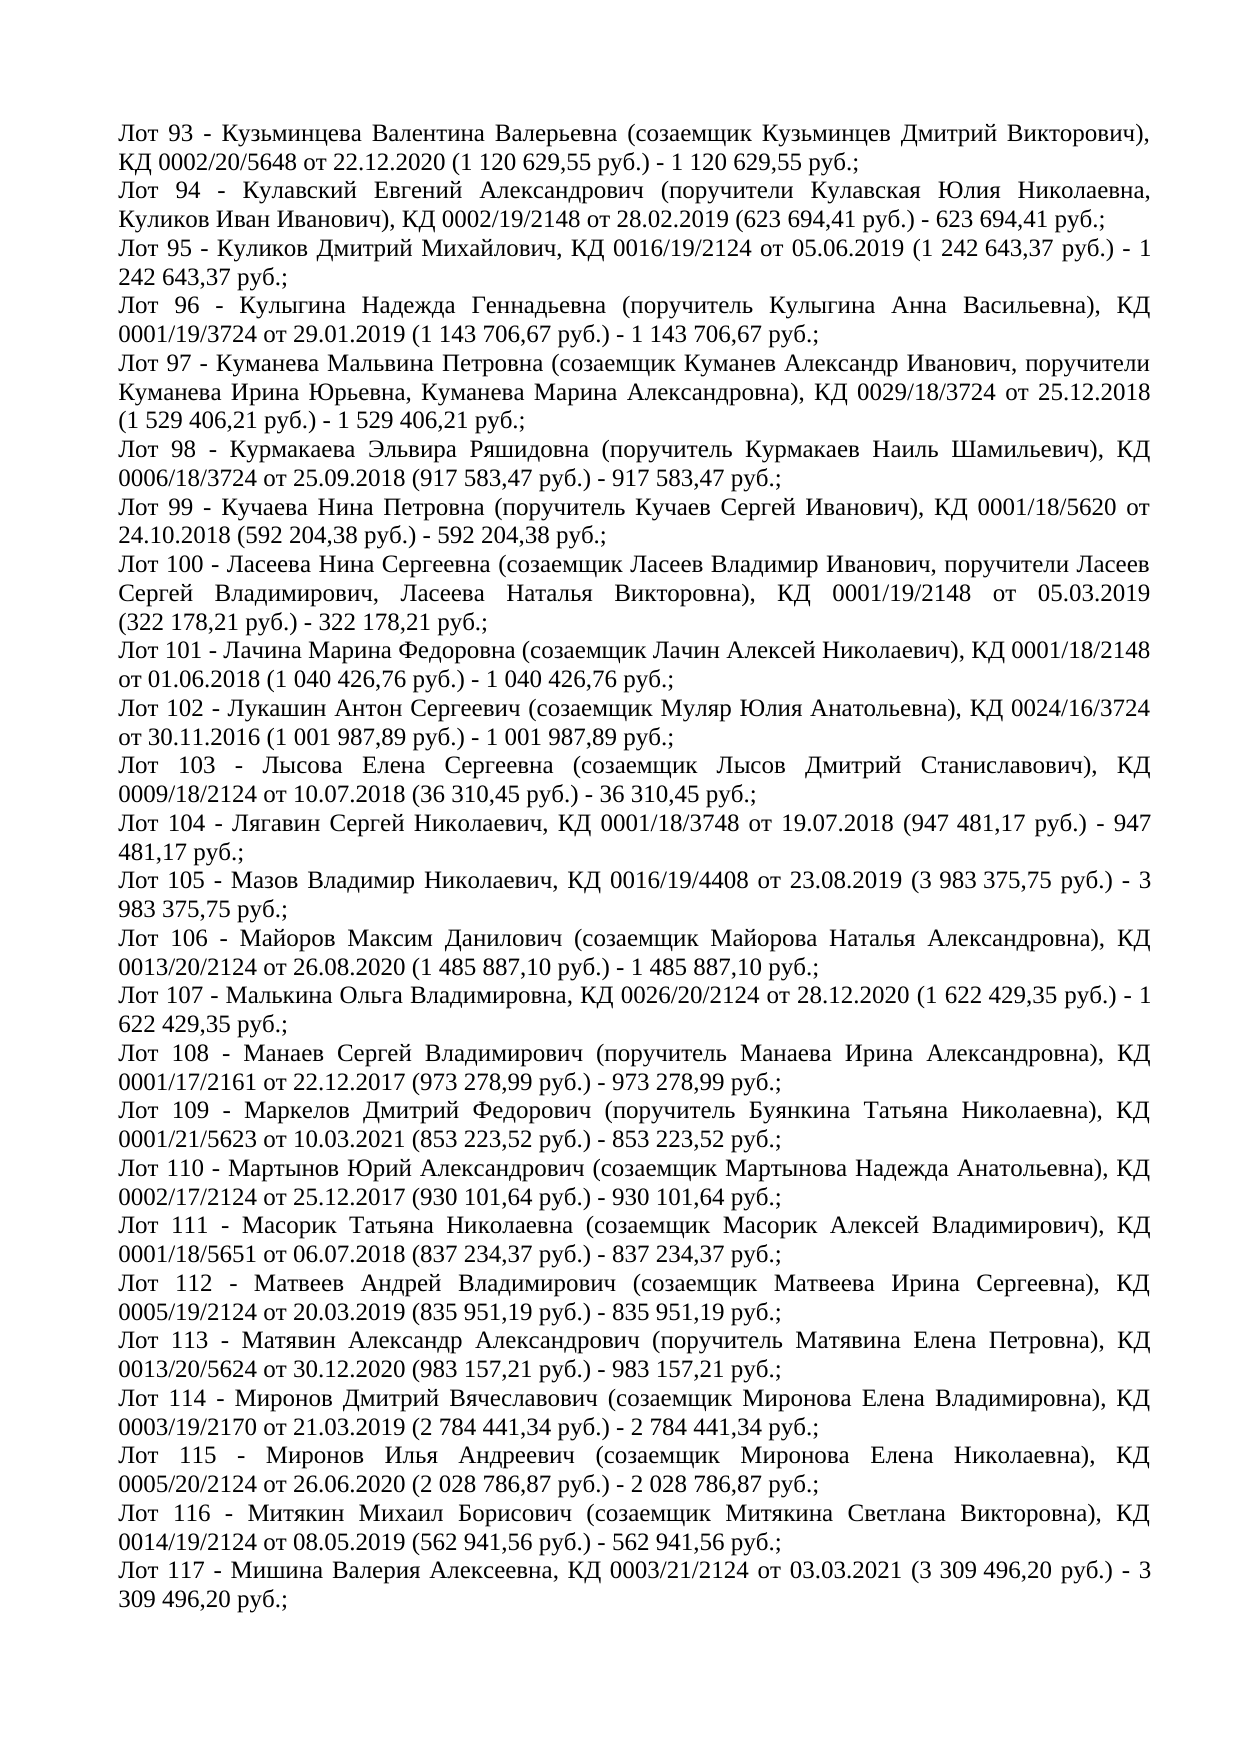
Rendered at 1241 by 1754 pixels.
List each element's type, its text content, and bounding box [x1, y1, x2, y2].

text Лот 97 - Куманева Мальвина Петровна (созаемщик Куманев Александр Иванович, поручители Куманева Ирина Юрьевна, Куманева Марина Александровна), КД 0029/18/3724 от 25.12.2018 (1 529 406,21 руб.) - 1 529 406,21 руб.; [118, 348, 1151, 434]
text Лот 99 - Кучаева Нина Петровна (поручитель Кучаев Сергей Иванович), КД 0001/18/5620 от 24.10.2018 (592 204,38 руб.) - 592 204,38 руб.; [118, 492, 1151, 549]
text Лот 95 - Куликов Дмитрий Михайлович, КД 0016/19/2124 от 05.06.2019 (1 242 643,37 руб.) - 1 242 643,37 руб.; [118, 233, 1151, 291]
text Лот 103 - Лысова Елена Сергеевна (созаемщик Лысов Дмитрий Станиславович), КД 0009/18/2124 от 10.07.2018 (36 310,45 руб.) - 36 310,45 руб.; [118, 751, 1151, 808]
text Лот 100 - Ласеева Нина Сергеевна (созаемщик Ласеев Владимир Иванович, поручители Ласеев Сергей Владимирович, Ласеева Наталья Викторовна), КД 0001/19/2148 от 05.03.2019 (322 178,21 руб.) - 322 178,21 руб.; [118, 549, 1151, 636]
text Лот 112 - Матвеев Андрей Владимирович (созаемщик Матвеева Ирина Сергеевна), КД 0005/19/2124 от 20.03.2019 (835 951,19 руб.) - 835 951,19 руб.; [118, 1268, 1151, 1326]
text Лот 106 - Майоров Максим Данилович (созаемщик Майорова Наталья Александровна), КД 0013/20/2124 от 26.08.2020 (1 485 887,10 руб.) - 1 485 887,10 руб.; [118, 923, 1151, 981]
text Лот 111 - Масорик Татьяна Николаевна (созаемщик Масорик Алексей Владимирович), КД 0001/18/5651 от 06.07.2018 (837 234,37 руб.) - 837 234,37 руб.; [118, 1211, 1151, 1268]
text Лот 113 - Матявин Александр Александрович (поручитель Матявина Елена Петровна), КД 0013/20/5624 от 30.12.2020 (983 157,21 руб.) - 983 157,21 руб.; [118, 1326, 1151, 1383]
text Лот 116 - Митякин Михаил Борисович (созаемщик Митякина Светлана Викторовна), КД 0014/19/2124 от 08.05.2019 (562 941,56 руб.) - 562 941,56 руб.; [118, 1498, 1151, 1556]
text Лот 102 - Лукашин Антон Сергеевич (созаемщик Муляр Юлия Анатольевна), КД 0024/16/3724 от 30.11.2016 (1 001 987,89 руб.) - 1 001 987,89 руб.; [118, 693, 1151, 751]
text Лот 107 - Малькина Ольга Владимировна, КД 0026/20/2124 от 28.12.2020 (1 622 429,35 руб.) - 1 622 429,35 руб.; [118, 981, 1151, 1038]
text Лот 101 - Лачина Марина Федоровна (созаемщик Лачин Алексей Николаевич), КД 0001/18/2148 от 01.06.2018 (1 040 426,76 руб.) - 1 040 426,76 руб.; [118, 636, 1151, 693]
text Лот 114 - Миронов Дмитрий Вячеславович (созаемщик Миронова Елена Владимировна), КД 0003/19/2170 от 21.03.2019 (2 784 441,34 руб.) - 2 784 441,34 руб.; [118, 1383, 1151, 1441]
text Лот 109 - Маркелов Дмитрий Федорович (поручитель Буянкина Татьяна Николаевна), КД 0001/21/5623 от 10.03.2021 (853 223,52 руб.) - 853 223,52 руб.; [118, 1096, 1151, 1153]
text Лот 94 - Кулавский Евгений Александрович (поручители Кулавская Юлия Николаевна, Куликов Иван Иванович), КД 0002/19/2148 от 28.02.2019 (623 694,41 руб.) - 623 694,41 руб.; [118, 176, 1151, 233]
text Лот 108 - Манаев Сергей Владимирович (поручитель Манаева Ирина Александровна), КД 0001/17/2161 от 22.12.2017 (973 278,99 руб.) - 973 278,99 руб.; [118, 1038, 1151, 1096]
text Лот 110 - Мартынов Юрий Александрович (созаемщик Мартынова Надежда Анатольевна), КД 0002/17/2124 от 25.12.2017 (930 101,64 руб.) - 930 101,64 руб.; [118, 1153, 1151, 1211]
text Лот 104 - Лягавин Сергей Николаевич, КД 0001/18/3748 от 19.07.2018 (947 481,17 руб.) - 947 481,17 руб.; [118, 808, 1151, 866]
text Лот 96 - Кулыгина Надежда Геннадьевна (поручитель Кулыгина Анна Васильевна), КД 0001/19/3724 от 29.01.2019 (1 143 706,67 руб.) - 1 143 706,67 руб.; [118, 291, 1151, 348]
text Лот 98 - Курмакаева Эльвира Ряшидовна (поручитель Курмакаев Наиль Шамильевич), КД 0006/18/3724 от 25.09.2018 (917 583,47 руб.) - 917 583,47 руб.; [118, 434, 1151, 492]
text Лот 105 - Мазов Владимир Николаевич, КД 0016/19/4408 от 23.08.2019 (3 983 375,75 руб.) - 3 983 375,75 руб.; [118, 866, 1151, 923]
text Лот 117 - Мишина Валерия Алексеевна, КД 0003/21/2124 от 03.03.2021 (3 309 496,20 руб.) - 3 309 496,20 руб.; [118, 1556, 1151, 1613]
text Лот 115 - Миронов Илья Андреевич (созаемщик Миронова Елена Николаевна), КД 0005/20/2124 от 26.06.2020 (2 028 786,87 руб.) - 2 028 786,87 руб.; [118, 1441, 1151, 1498]
text Лот 93 - Кузьминцева Валентина Валерьевна (созаемщик Кузьминцев Дмитрий Викторович), КД 0002/20/5648 от 22.12.2020 (1 120 629,55 руб.) - 1 120 629,55 руб.; [118, 118, 1151, 176]
